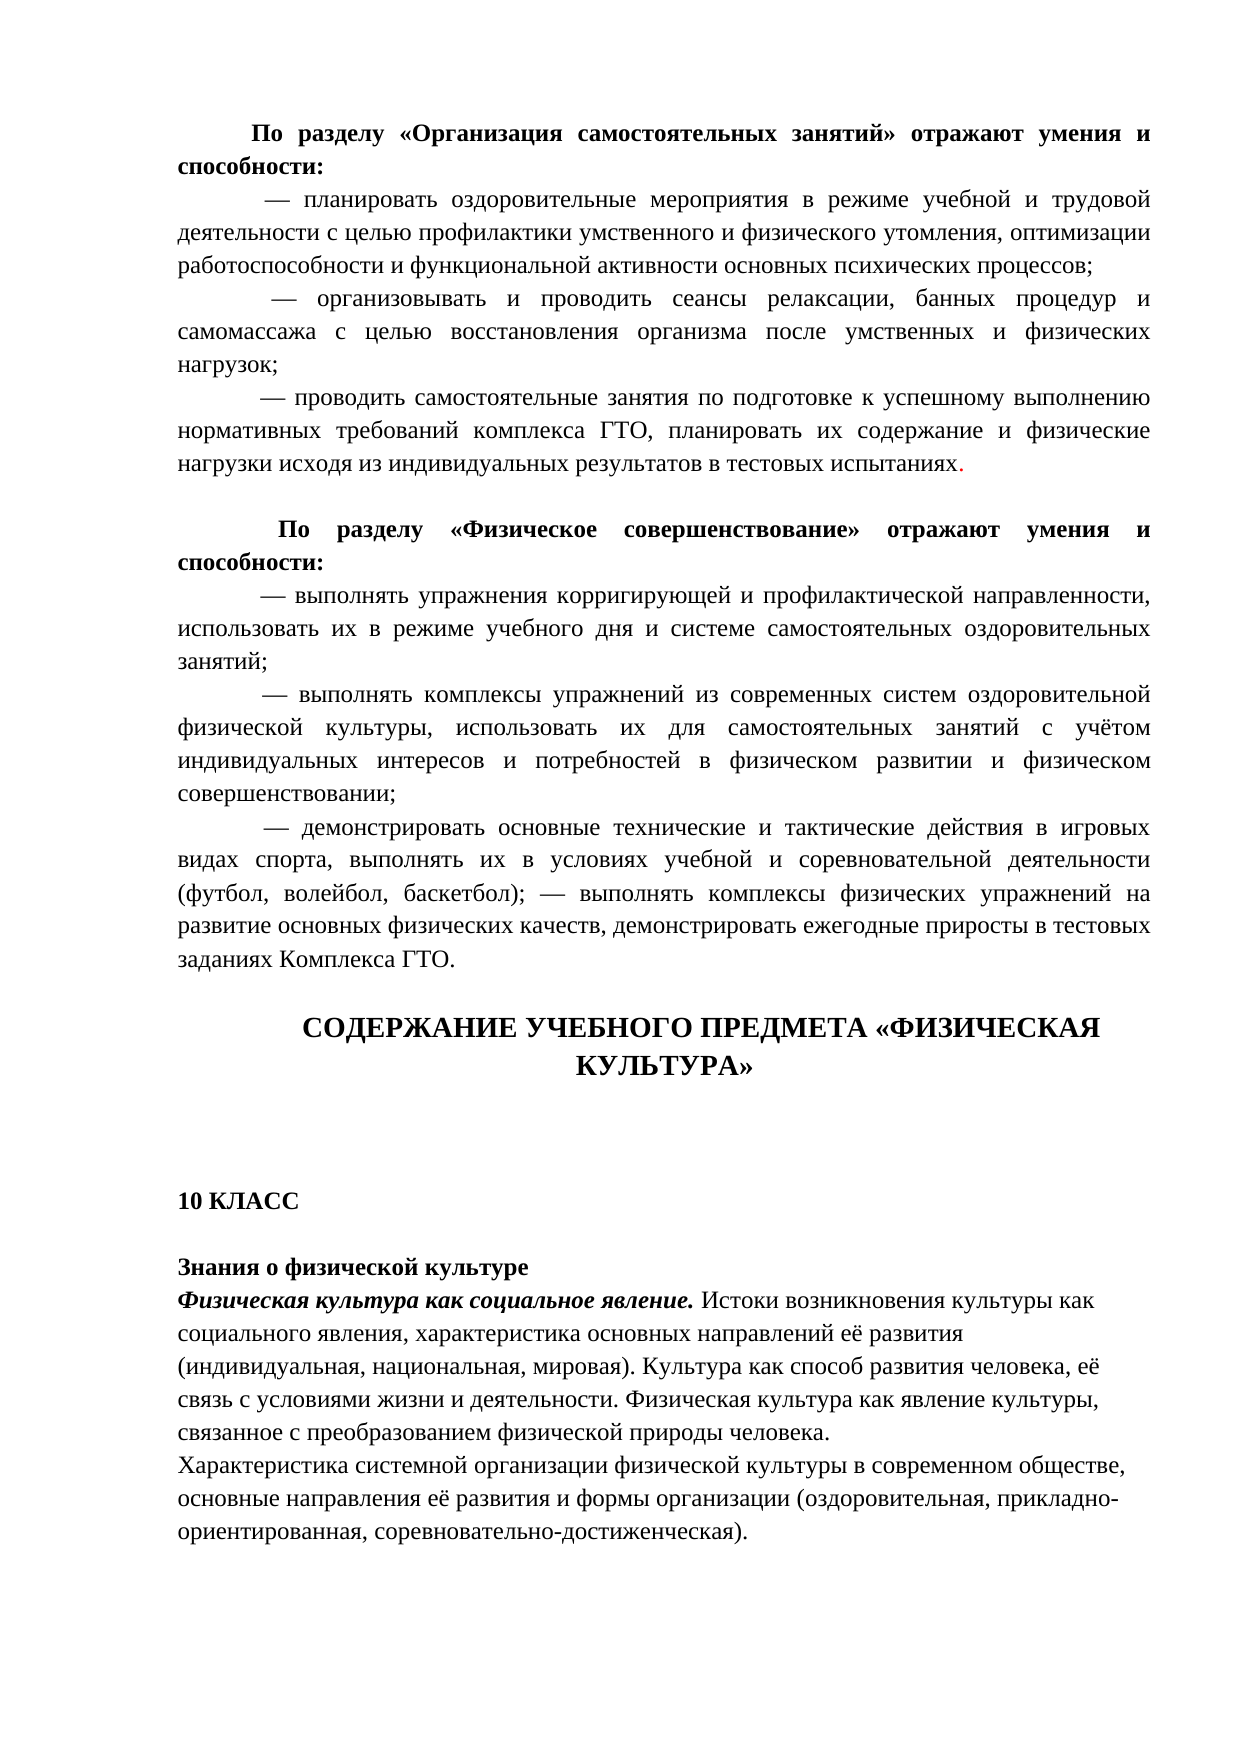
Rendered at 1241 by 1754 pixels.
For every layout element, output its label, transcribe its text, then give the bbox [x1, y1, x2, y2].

text По разделу «Организация самостоятельных занятий» отражают умения и способности: [177, 118, 1152, 180]
text Характеристика системной организации физической культуры в современном обществе, основные направления её развития и формы организации (оздоровительная, прикладно-ориентированная, соревновательно-достиженческая). [177, 1450, 1152, 1545]
text Знания о физической культуре [177, 1252, 1152, 1281]
text — демонстрировать основные технические и тактические действия в игровых видах спорта, выполнять их в условиях учебной и соревновательной деятельности (футбол, волейбол, баскетбол); — выполнять комплексы физических упражнений на развитие основных физических качеств, демонстрировать ежегодные приросты в тестовых заданиях Комплекса ГТО. [177, 812, 1152, 972]
text — планировать оздоровительные мероприятия в режиме учебной и трудовой деятельности с целью профилактики умственного и физического утомления, оптимизации работоспособности и функциональной активности основных психических процессов; [177, 184, 1152, 279]
text СОДЕРЖАНИЕ УЧЕБНОГО ПРЕДМЕТА «ФИЗИЧЕСКАЯ КУЛЬТУРА» [177, 1010, 1152, 1082]
text — организовывать и проводить сеансы релаксации, банных процедур и самомассажа с целью восстановления организма после умственных и физических нагрузок; [177, 283, 1152, 378]
text — выполнять упражнения корригирующей и профилактической направленности, использовать их в режиме учебного дня и системе самостоятельных оздоровительных занятий; [177, 580, 1152, 675]
text — выполнять комплексы упражнений из современных систем оздоровительной физической культуры, использовать их для самостоятельных занятий с учётом индивидуальных интересов и потребностей в физическом развитии и физическом совершенствовании; [177, 679, 1152, 807]
text 10 КЛАСС [177, 1186, 1152, 1214]
text Физическая культура как социальное явление. Истоки возникновения культуры как социального явления, характеристика основных направлений её развития (индивидуальная, национальная, мировая). Культура как способ развития человека, её связь с условиями жизни и деятельности. Физическая культура как явление культуры, связанное с преобразованием физической природы человека. [177, 1285, 1152, 1446]
text По разделу «Физическое совершенствование» отражают умения и способности: [177, 514, 1152, 576]
text — проводить самостоятельные занятия по подготовке к успешному выполнению нормативных требований комплекса ГТО, планировать их содержание и физические нагрузки исходя из индивидуальных результатов в тестовых испытаниях. [177, 382, 1152, 477]
